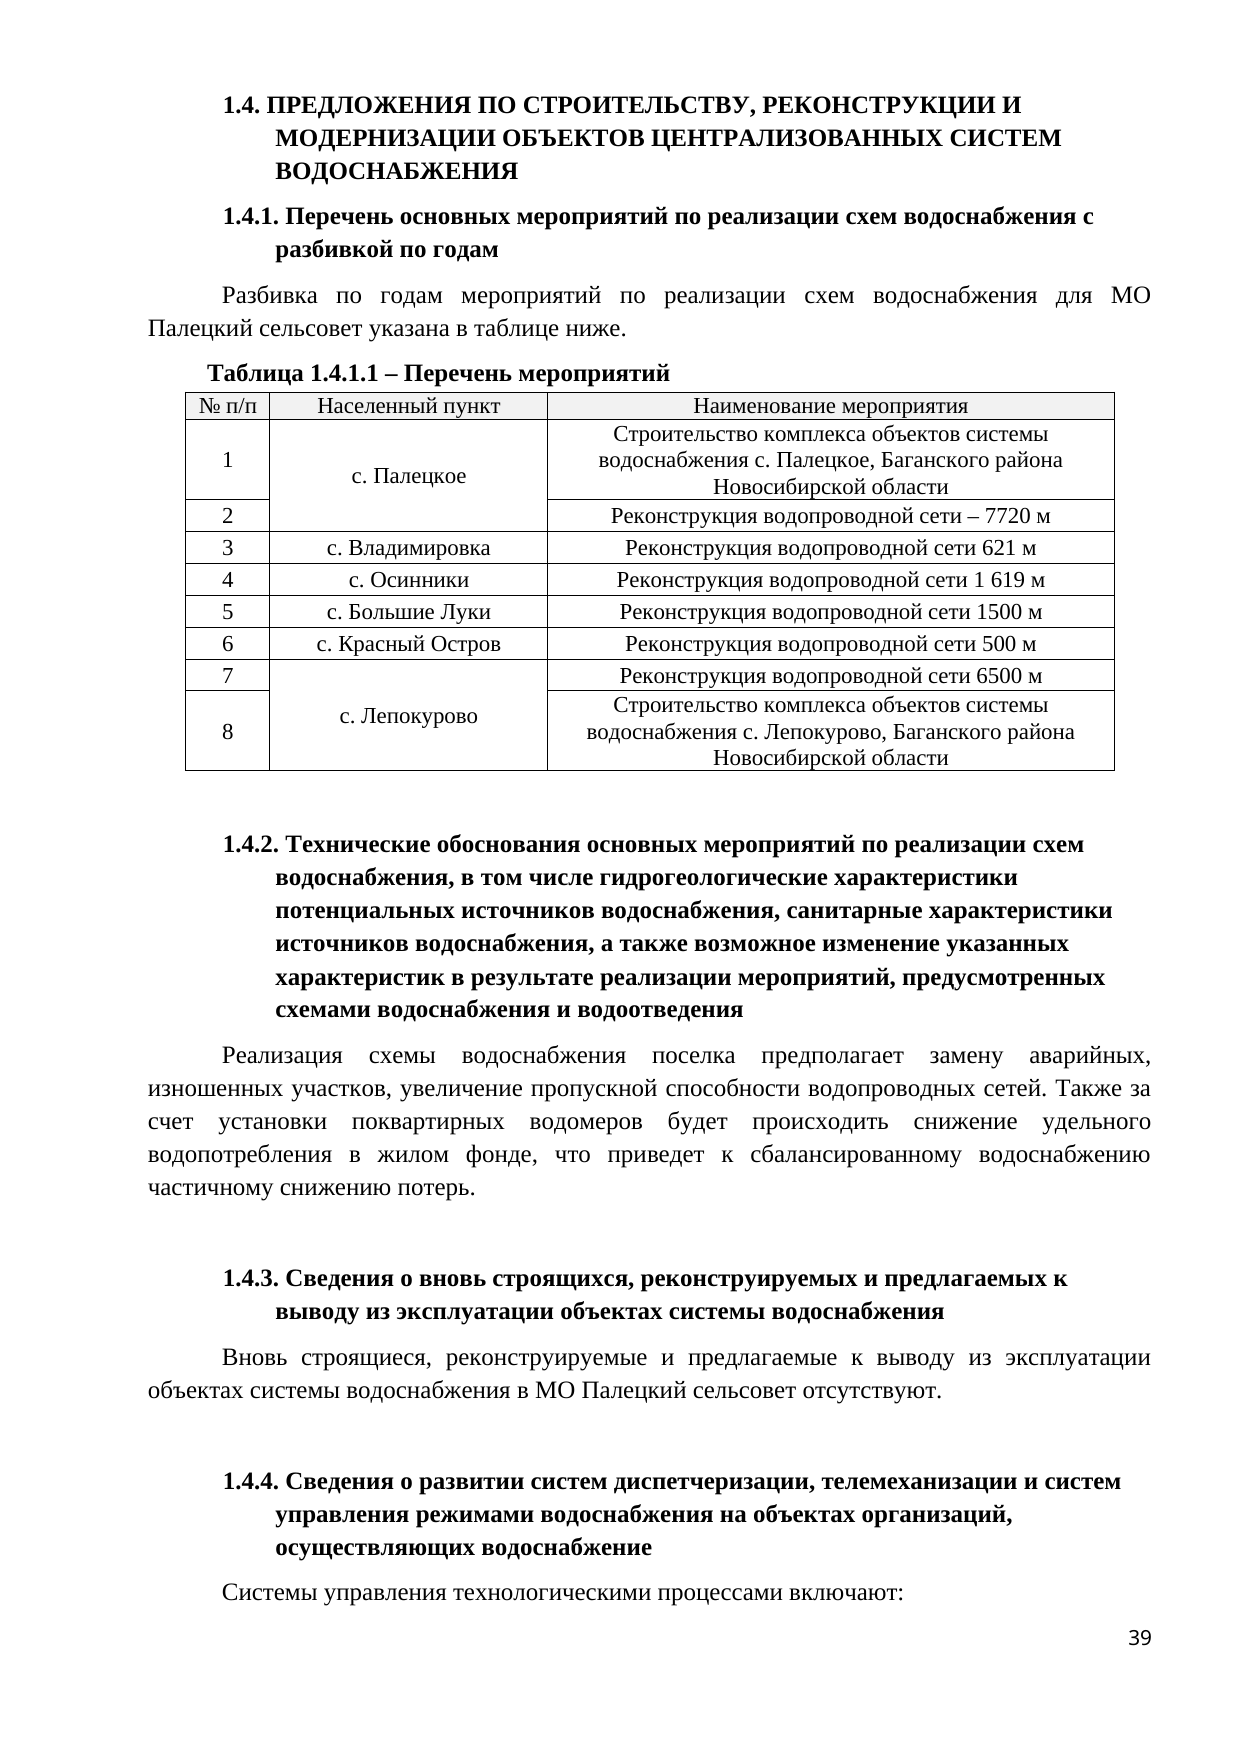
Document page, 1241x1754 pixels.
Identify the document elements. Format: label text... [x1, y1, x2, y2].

text Системы управления технологическими процессами включают: [148, 1577, 1152, 1606]
text Таблица 1.4.1.1 – Перечень мероприятий [148, 358, 1152, 387]
list 1.4.2. Технические обоснования основных мероприятий по реализации схем водоснабжения, в том числе гидрогеологические характеристики потенциальных источников водоснабжения, санитарные характеристики источников водоснабжения, а также возможное изменение указанных характеристик в результате реализации мероприятий, предусмотренных схемами водоснабжения и водоотведения [223, 829, 1152, 1023]
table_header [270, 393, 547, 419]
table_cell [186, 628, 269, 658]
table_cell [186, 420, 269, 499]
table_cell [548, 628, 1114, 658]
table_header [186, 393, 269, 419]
list 1.4.1. Перечень основных мероприятий по реализации схем водоснабжения с разбивкой по годам [223, 201, 1152, 263]
text Разбивка по годам мероприятий по реализации схем водоснабжения для МО Палецкий сельсовет указана в таблице ниже. [148, 280, 1152, 342]
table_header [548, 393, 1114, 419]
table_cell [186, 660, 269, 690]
list 1.4.3. Сведения о вновь строящихся, реконструируемых и предлагаемых к выводу из эксплуатации объектах системы водоснабжения [223, 1263, 1152, 1325]
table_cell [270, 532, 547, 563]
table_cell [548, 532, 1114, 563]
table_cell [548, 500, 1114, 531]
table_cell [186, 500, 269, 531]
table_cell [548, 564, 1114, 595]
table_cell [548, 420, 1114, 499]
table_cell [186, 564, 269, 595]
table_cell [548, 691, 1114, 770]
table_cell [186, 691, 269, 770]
text Вновь строящиеся, реконструируемые и предлагаемые к выводу из эксплуатации объектах системы водоснабжения в МО Палецкий сельсовет отсутствуют. [148, 1342, 1152, 1403]
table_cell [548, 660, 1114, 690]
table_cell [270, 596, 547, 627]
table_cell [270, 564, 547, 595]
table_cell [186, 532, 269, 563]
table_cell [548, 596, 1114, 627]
list 1.4. ПРЕДЛОЖЕНИЯ ПО СТРОИТЕЛЬСТВУ, РЕКОНСТРУКЦИИ И МОДЕРНИЗАЦИИ ОБЪЕКТОВ ЦЕНТРАЛИЗОВАННЫХ СИСТЕМ ВОДОСНАБЖЕНИЯ [223, 90, 1152, 185]
text Реализация схемы водоснабжения поселка предполагает замену аварийных, изношенных участков, увеличение пропускной способности водопроводных сетей. Также за счет установки поквартирных водомеров будет происходить снижение удельного водопотребления в жилом фонде, что приведет к сбалансированному водоснабжению частичному снижению потерь. [148, 1040, 1152, 1201]
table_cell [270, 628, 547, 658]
list 1.4.4. Сведения о развитии систем диспетчеризации, телемеханизации и систем управления режимами водоснабжения на объектах организаций, осуществляющих водоснабжение [223, 1466, 1152, 1561]
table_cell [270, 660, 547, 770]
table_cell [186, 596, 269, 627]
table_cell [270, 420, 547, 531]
